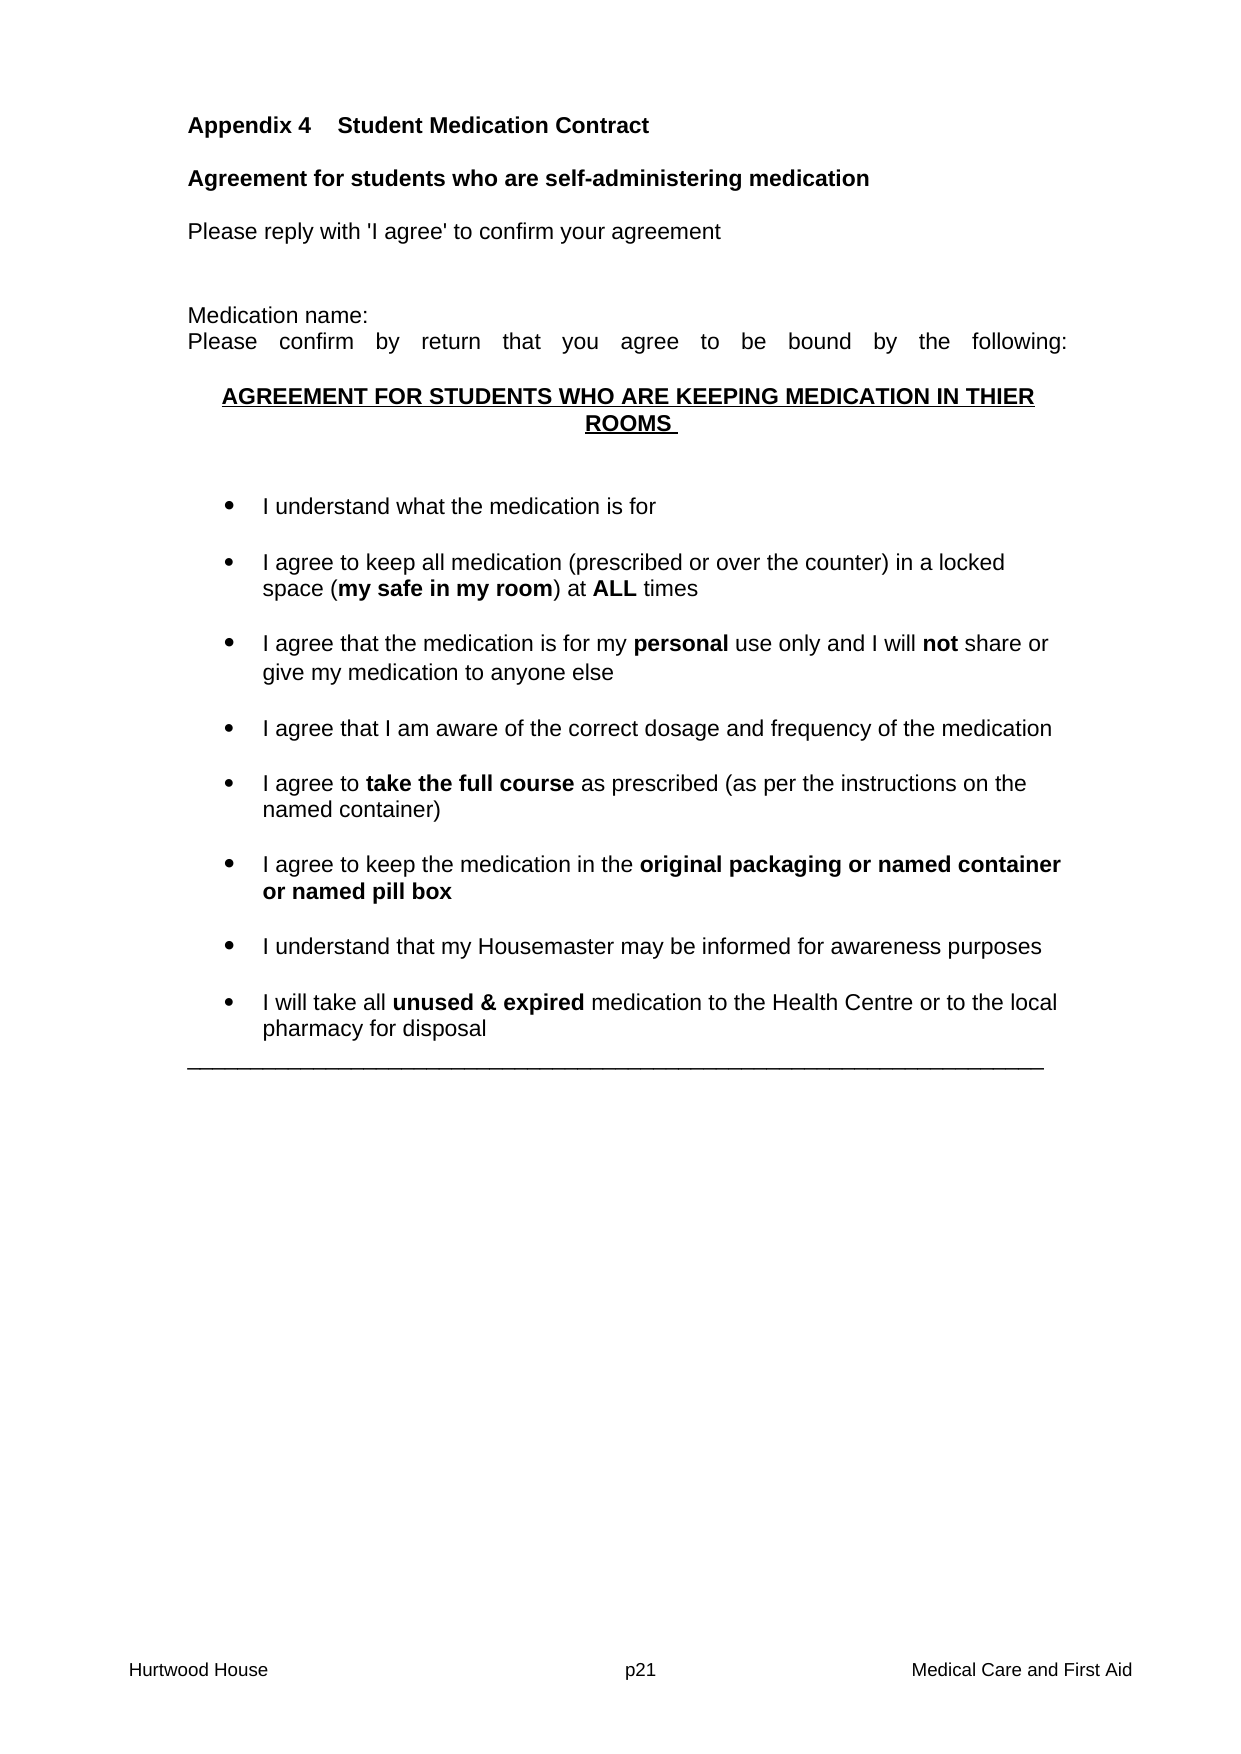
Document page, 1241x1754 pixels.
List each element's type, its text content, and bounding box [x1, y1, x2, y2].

list I agree to keep the medication in the original packaging or named container or named pill box [225, 851, 1069, 933]
list I agree to take the full course as prescribed (as per the instructions on the named container) [225, 770, 1069, 823]
list I agree to keep all medication (prescribed or over the counter) in a locked space (my safe in my room) at ALL times [225, 549, 1069, 602]
list I understand what the medication is for [225, 493, 1069, 549]
list I will take all unused & expired medication to the Health Centre or to the local pharmacy for disposal [225, 989, 1069, 1042]
list I agree that the medication is for my personal use only and I will not share or give my medication to anyone else [225, 630, 1069, 715]
text Please reply with 'I agree' to confirm your agreement [187, 218, 1069, 244]
list I agree that I am aware of the correct dosage and frequency of the medication [225, 715, 1069, 741]
text Please confirm by return that you agree to be bound by the following: [187, 328, 1069, 383]
text Medication name: [187, 302, 1069, 328]
list I understand that my Housemaster may be informed for awareness purposes [225, 933, 1069, 989]
text Appendix 4 Student Medication Contract [187, 112, 1069, 139]
text Agreement for students who are self-administering medication [187, 165, 1069, 191]
text AGREEMENT FOR STUDENTS WHO ARE KEEPING MEDICATION IN THIER ROOMS [187, 383, 1069, 436]
